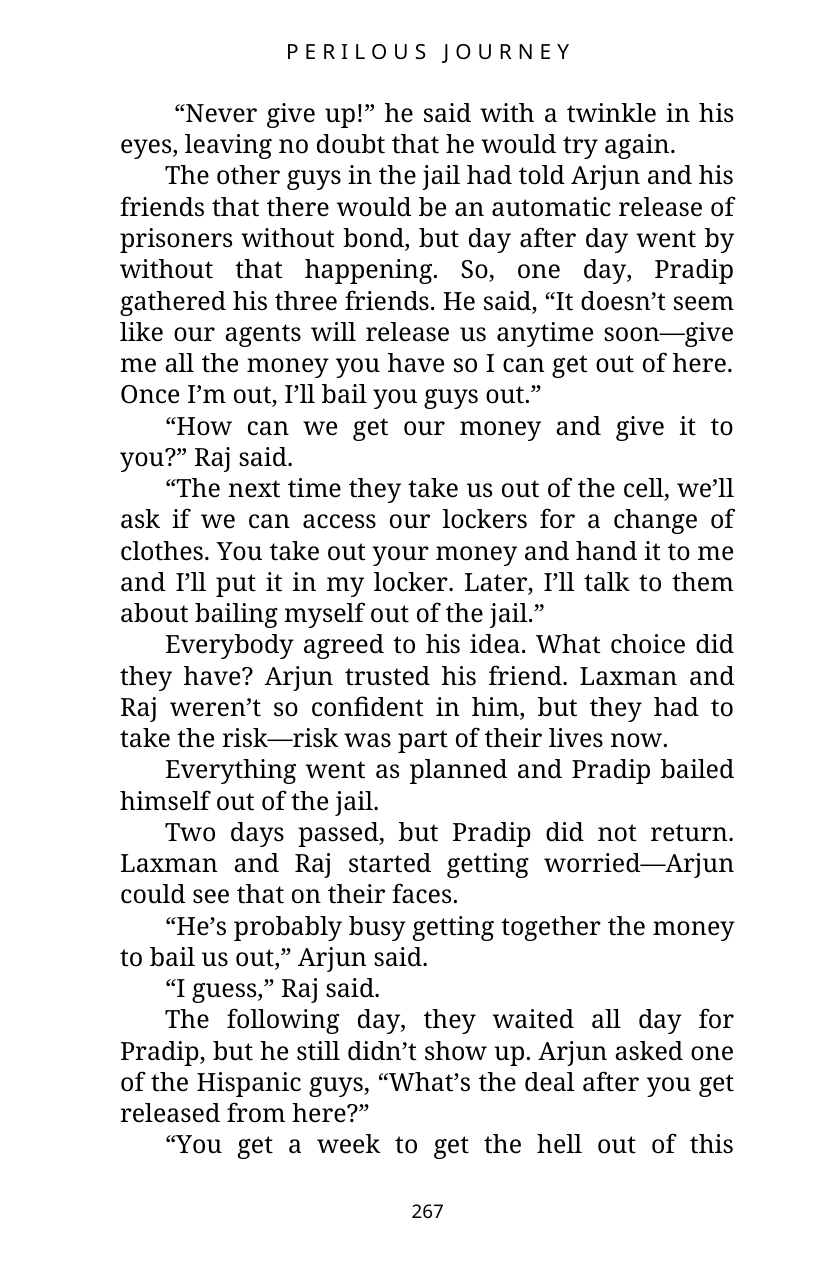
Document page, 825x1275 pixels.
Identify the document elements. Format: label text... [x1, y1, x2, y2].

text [120, 1129, 735, 1160]
text The following day, they waited all day for Pradip, but he still didn’t show up. Arjun asked one of the Hispanic guys, “What’s the deal after you get released from here?” [120, 1004, 735, 1129]
text The other guys in the jail had told Arjun and his friends that there would be an automatic release of prisoners without bond, but day after day went by without that happening. So, one day, Pradip gathered his three friends. He said, “It doesn’t seem like our agents will release us anytime soon—give me all the money you have so I can get out of here. Once I’m out, I’ll bail you guys out.” [120, 160, 735, 410]
text “I guess,” Raj said. [120, 972, 735, 1004]
text “Never give up!” he said with a twinkle in his eyes, leaving no doubt that he would try again. [120, 97, 735, 160]
text “The next time they take us out of the cell, we’ll ask if we can access our lockers for a change of clothes. You take out your money and hand it to me and I’ll put it in my locker. Later, I’ll talk to them about bailing myself out of the jail.” [120, 472, 735, 629]
text Everybody agreed to his idea. What choice did they have? Arjun trusted his friend. Laxman and Raj weren’t so confident in him, but they had to take the risk—risk was part of their lives now. [120, 629, 735, 754]
text “He’s probably busy getting together the money to bail us out,” Arjun said. [120, 910, 735, 972]
text “How can we get our money and give it to you?” Raj said. [120, 410, 735, 472]
text Everything went as planned and Pradip bailed himself out of the jail. [120, 754, 735, 816]
text Two days passed, but Pradip did not return. Laxman and Raj started getting worried—Arjun could see that on their faces. [120, 816, 735, 910]
